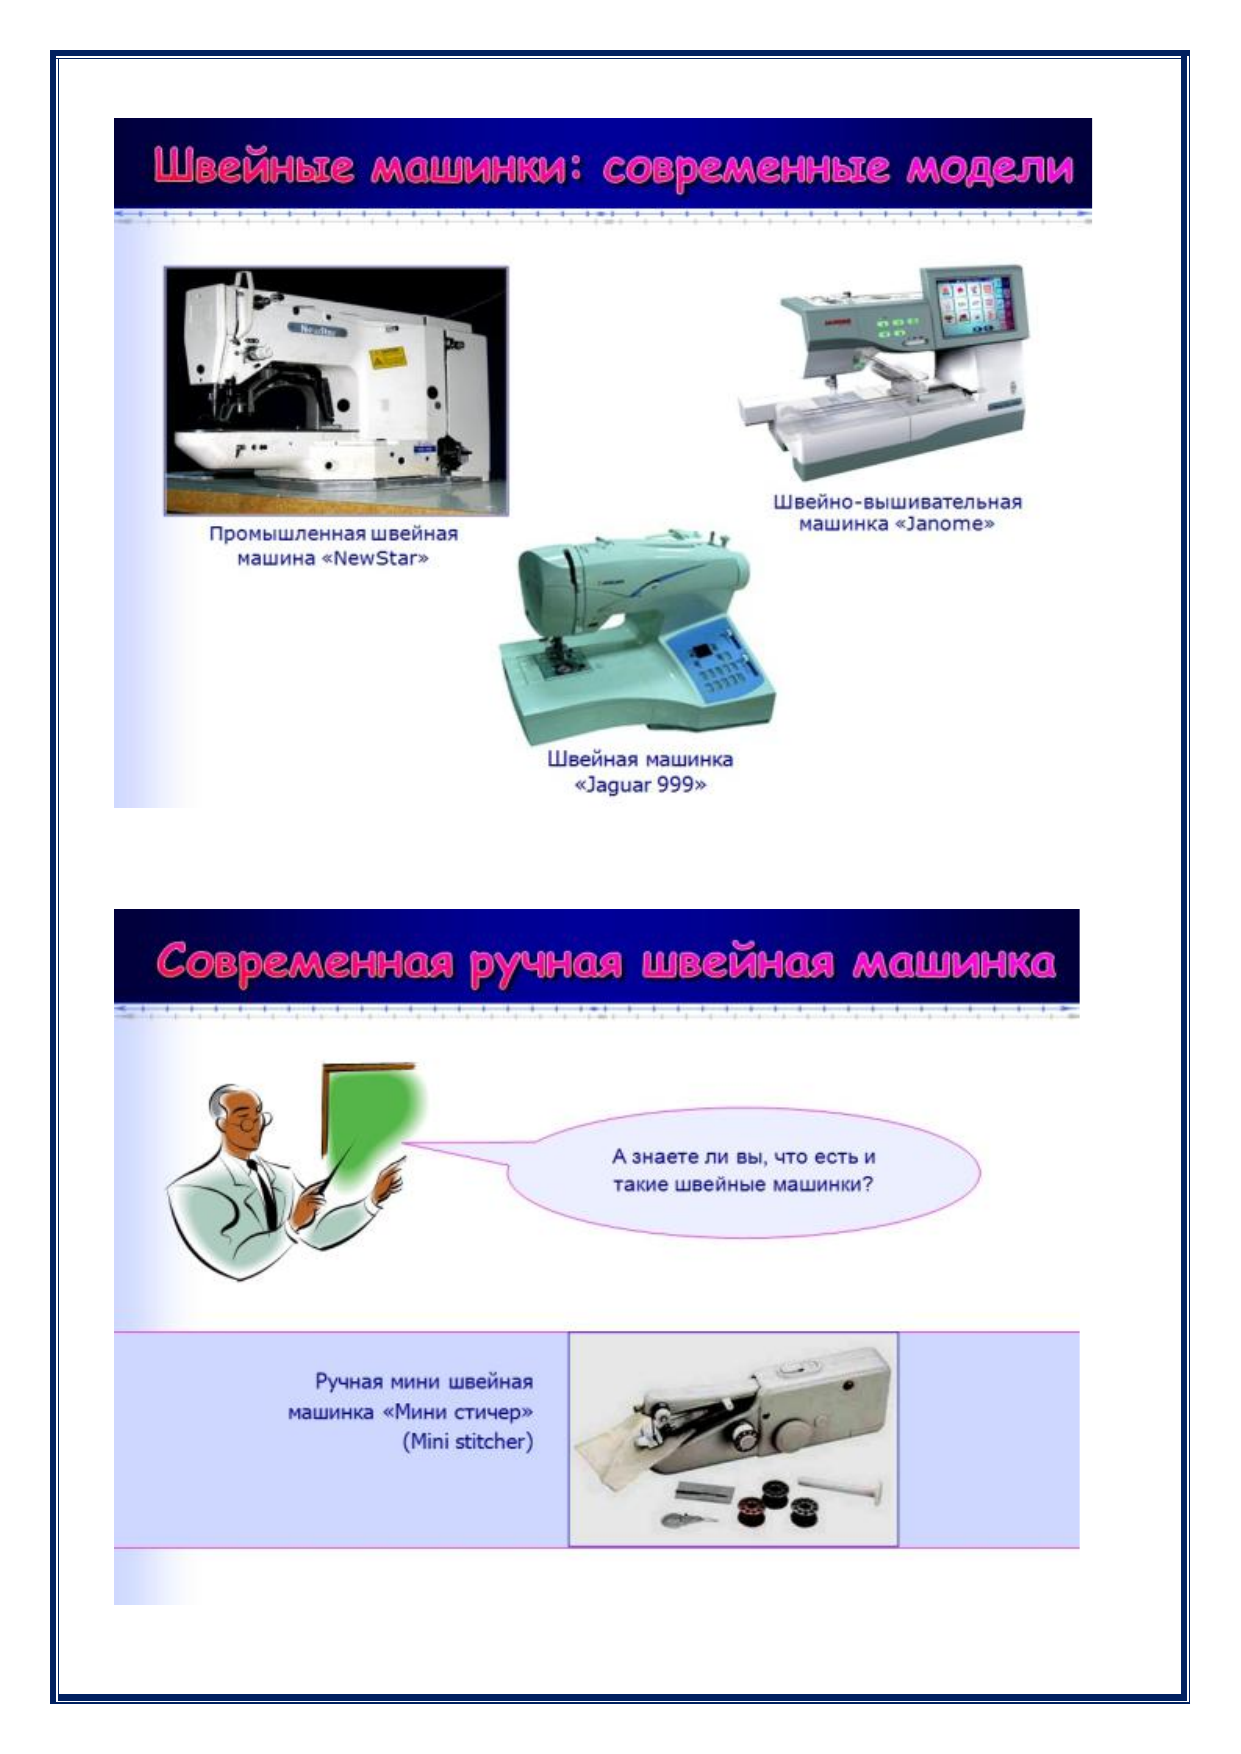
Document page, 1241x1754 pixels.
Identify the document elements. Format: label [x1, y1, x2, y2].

picture [114, 118, 1093, 805]
picture [114, 909, 1080, 1602]
